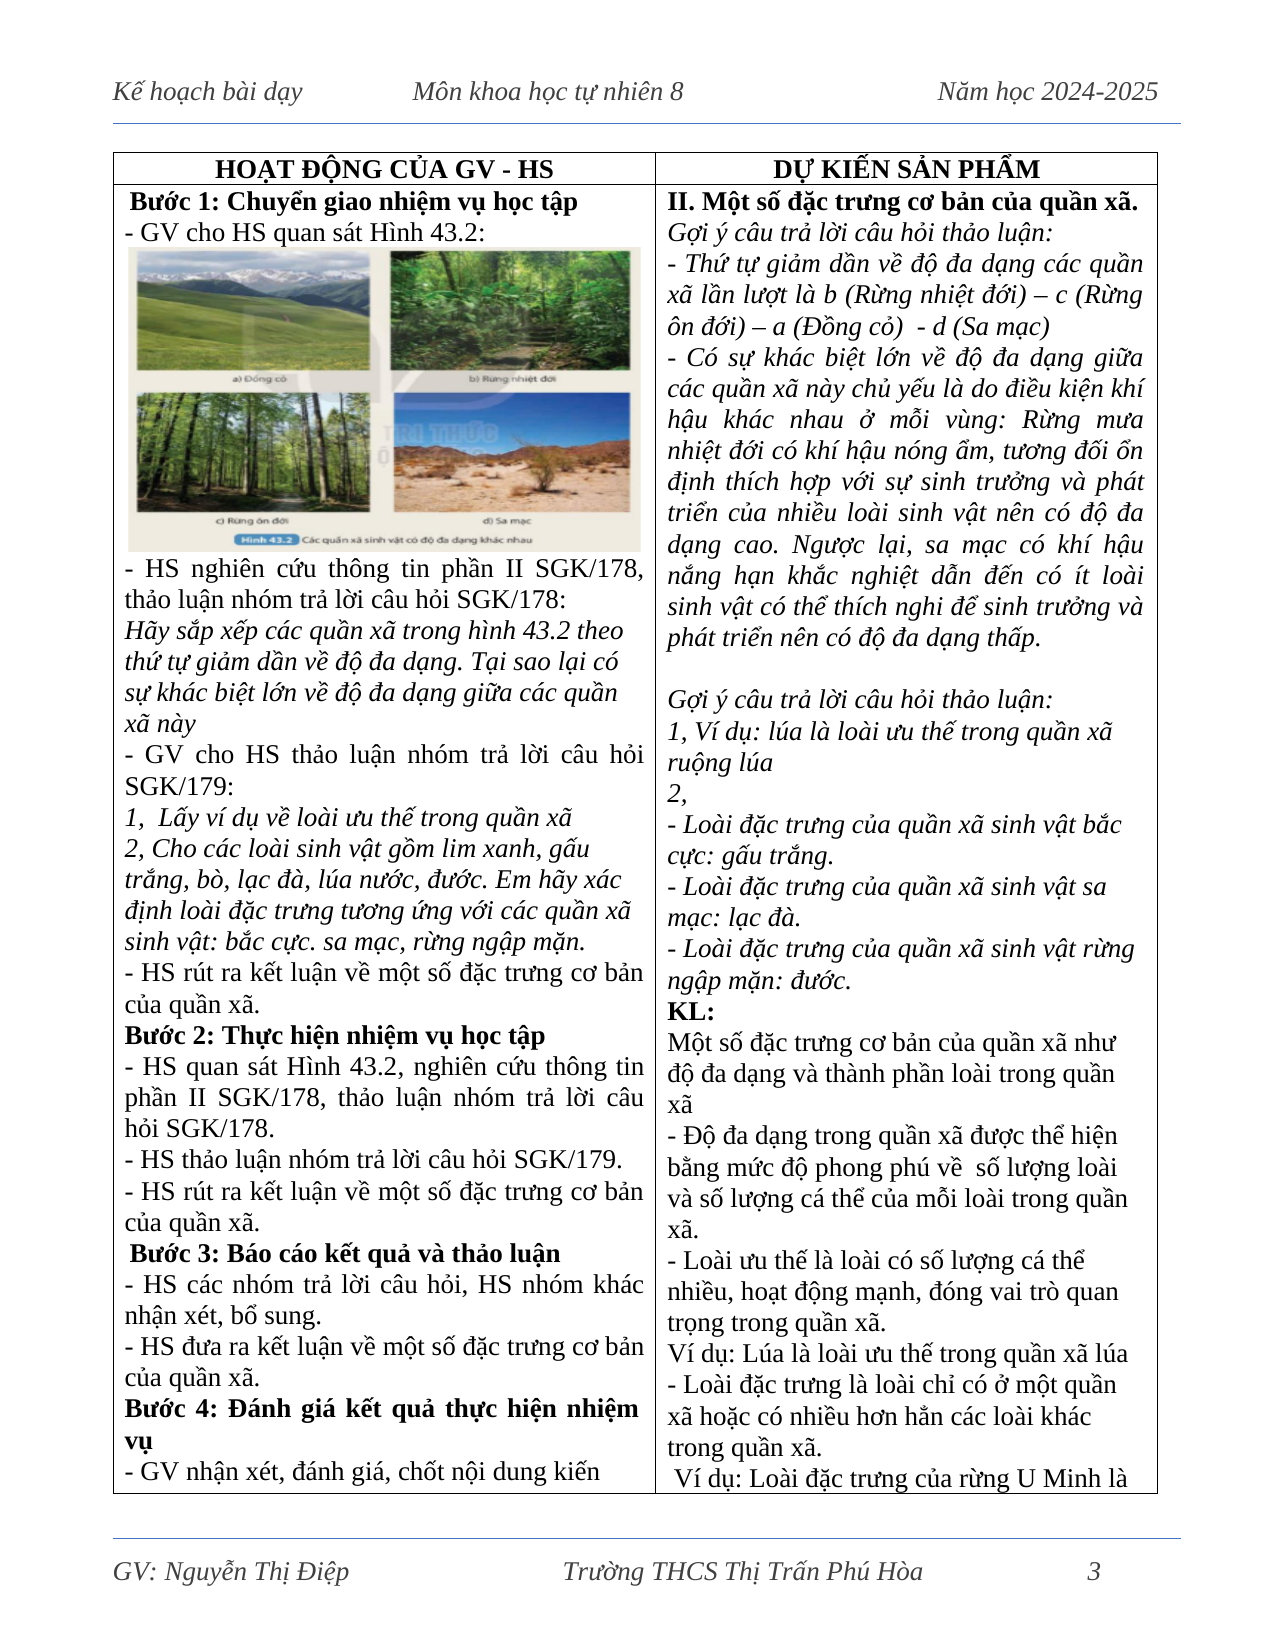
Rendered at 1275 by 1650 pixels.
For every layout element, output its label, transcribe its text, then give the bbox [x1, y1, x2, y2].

table_header DỰ KIẾN SẢN PHẨM [656, 153, 1157, 184]
table_header HOẠT ĐỘNG CỦA GV - HS [114, 153, 655, 184]
picture [128, 247, 641, 552]
